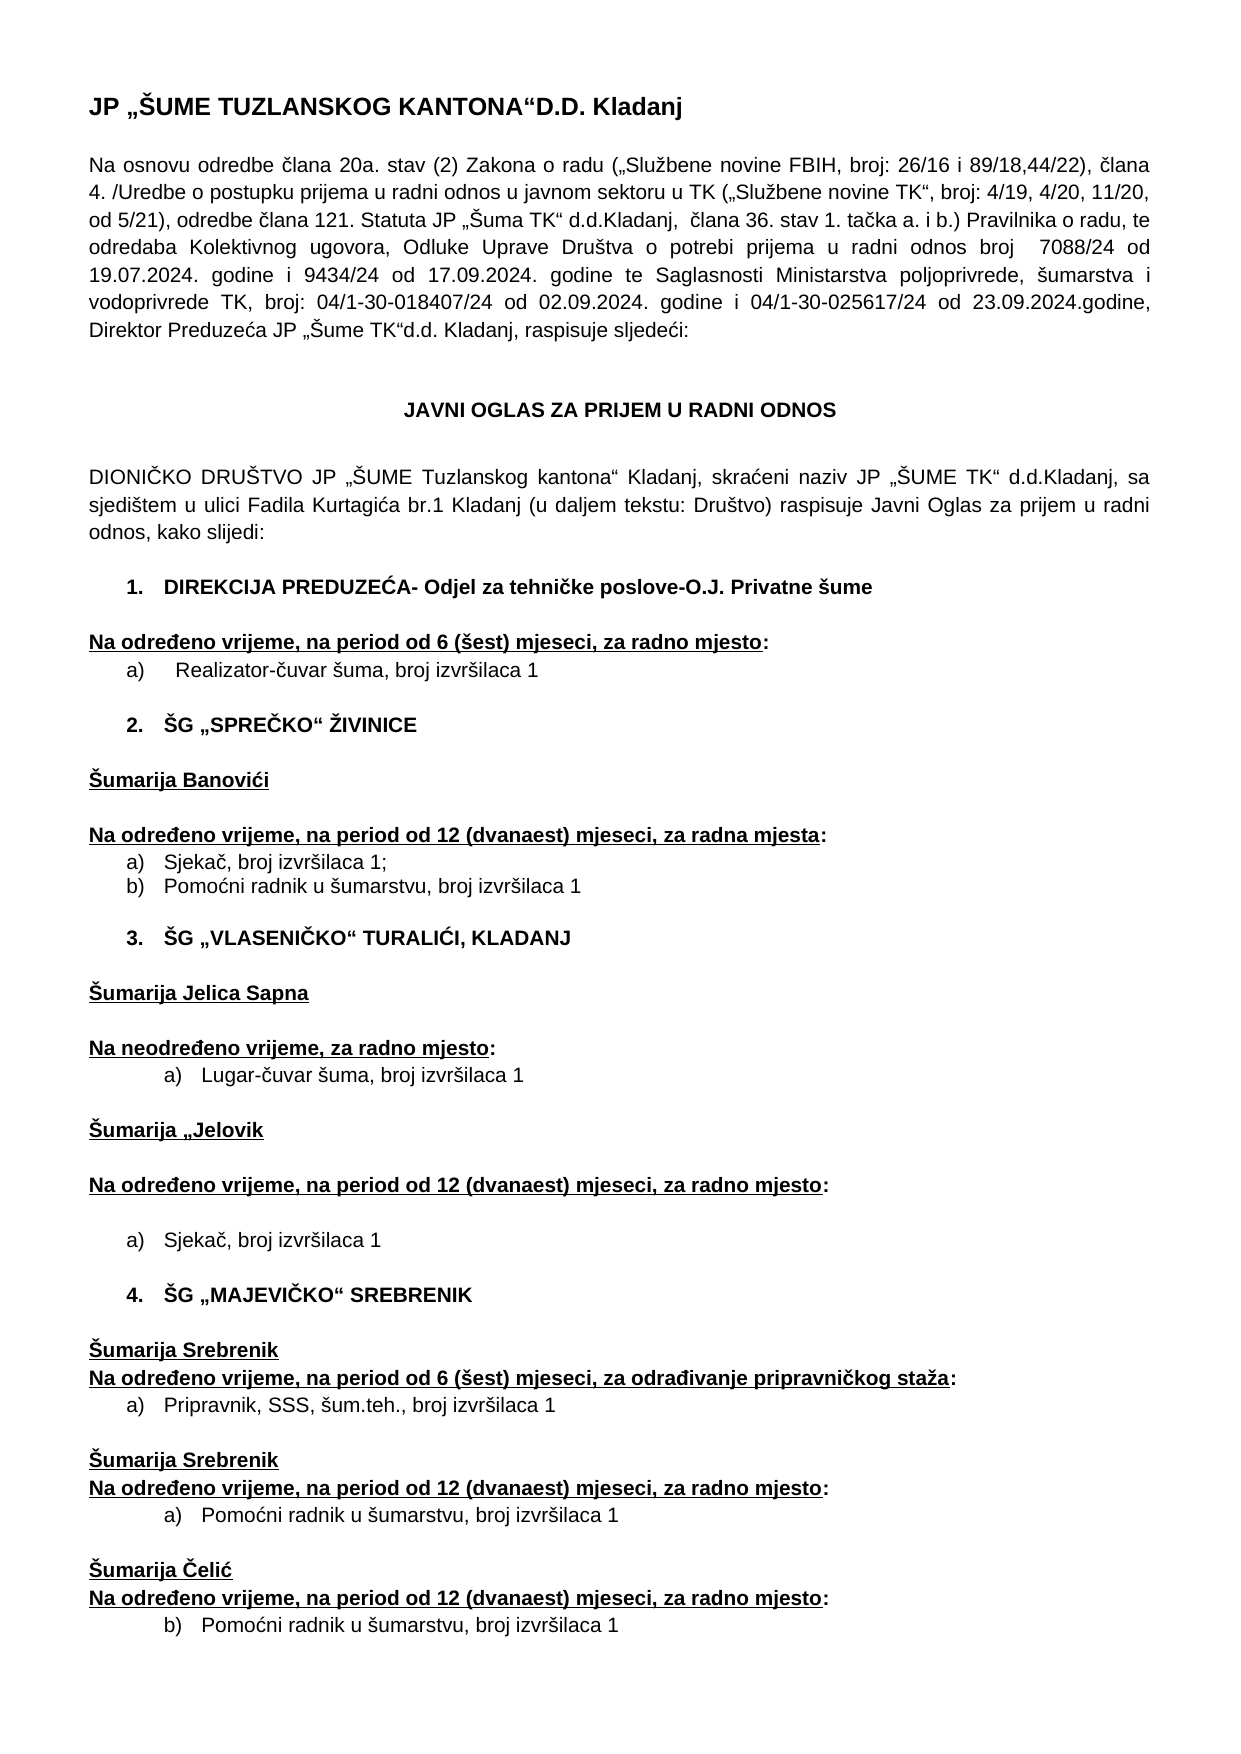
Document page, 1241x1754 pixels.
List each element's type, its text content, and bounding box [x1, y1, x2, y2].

text Šumarija Srebrenik [89, 1338, 1152, 1362]
text Šumarija Čelić [89, 1558, 1152, 1582]
list DIREKCIJA PREDUZEĆA- Odjel za tehničke poslove-O.J. Privatne šume [126, 575, 1152, 599]
text DIONIČKO DRUŠTVO JP „ŠUME Tuzlanskog kantona“ Kladanj, skraćeni naziv JP „ŠUME TK“ d.d.Kladanj, sa sjedištem u ulici Fadila Kurtagića br.1 Kladanj (u daljem tekstu: Društvo) raspisuje Javni Oglas za prijem u radni odnos, kako slijedi: [89, 465, 1152, 544]
text Na određeno vrijeme, na period od 6 (šest) mjeseci, za radno mjesto: [89, 630, 1152, 654]
text Šumarija „Jelovik [89, 1118, 1152, 1142]
list Realizator-čuvar šuma, broj izvršilaca 1 [126, 658, 1152, 682]
text JP „ŠUME TUZLANSKOG KANTONA“D.D. Kladanj [89, 92, 1152, 121]
list ŠG „SPREČKO“ ŽIVINICE [126, 713, 1152, 737]
list Pripravnik, SSS, šum.teh., broj izvršilaca 1 [126, 1393, 1152, 1417]
text Šumarija Srebrenik [89, 1448, 1152, 1472]
list ŠG „MAJEVIČKO“ SREBRENIK [126, 1283, 1152, 1307]
list Pomoćni radnik u šumarstvu, broj izvršilaca 1 [126, 874, 1152, 898]
list Lugar-čuvar šuma, broj izvršilaca 1 [164, 1063, 1152, 1087]
text Na određeno vrijeme, na period od 6 (šest) mjeseci, za odrađivanje pripravničkog staža: [89, 1366, 1152, 1389]
text Šumarija Banovići [89, 768, 1152, 792]
text Na određeno vrijeme, na period od 12 (dvanaest) mjeseci, za radna mjesta: [89, 823, 1152, 847]
text Šumarija Jelica Sapna [89, 981, 1152, 1004]
list Sjekač, broj izvršilaca 1 [126, 1228, 1152, 1252]
list ŠG „VLASENIČKO“ TURALIĆI, KLADANJ [126, 926, 1152, 949]
text JAVNI OGLAS ZA PRIJEM U RADNI ODNOS [89, 398, 1152, 422]
text Na određeno vrijeme, na period od 12 (dvanaest) mjeseci, za radno mjesto: [89, 1173, 1152, 1197]
list Pomoćni radnik u šumarstvu, broj izvršilaca 1 [164, 1613, 1152, 1637]
list Sjekač, broj izvršilaca 1; [126, 850, 1152, 874]
text Na određeno vrijeme, na period od 12 (dvanaest) mjeseci, za radno mjesto: [89, 1586, 1152, 1609]
text Na osnovu odredbe člana 20a. stav (2) Zakona o radu („Službene novine FBIH, broj: 26/16 i 89/18,44/22), člana 4. /Uredbe o postupku prijema u radni odnos u javnom sektoru u TK („Službene novine TK“, broj: 4/19, 4/20, 11/20, od 5/21), odredbe člana 121. Statuta JP „Šuma TK“ d.d.Kladanj, člana 36. stav 1. tačka a. i b.) Pravilnika o radu, te odredaba Kolektivnog ugovora, Odluke Uprave Društva o potrebi prijema u radni odnos broj 7088/24 od 19.07.2024. godine i 9434/24 od 17.09.2024. godine te Saglasnosti Ministarstva poljoprivrede, šumarstva i vodoprivrede TK, broj: 04/1-30-018407/24 od 02.09.2024. godine i 04/1-30-025617/24 od 23.09.2024.godine, Direktor Preduzeća JP „Šume TK“d.d. Kladanj, raspisuje sljedeći: [89, 153, 1152, 342]
list Pomoćni radnik u šumarstvu, broj izvršilaca 1 [164, 1503, 1152, 1527]
text Na neodređeno vrijeme, za radno mjesto: [89, 1036, 1152, 1059]
text Na određeno vrijeme, na period od 12 (dvanaest) mjeseci, za radno mjesto: [89, 1476, 1152, 1499]
